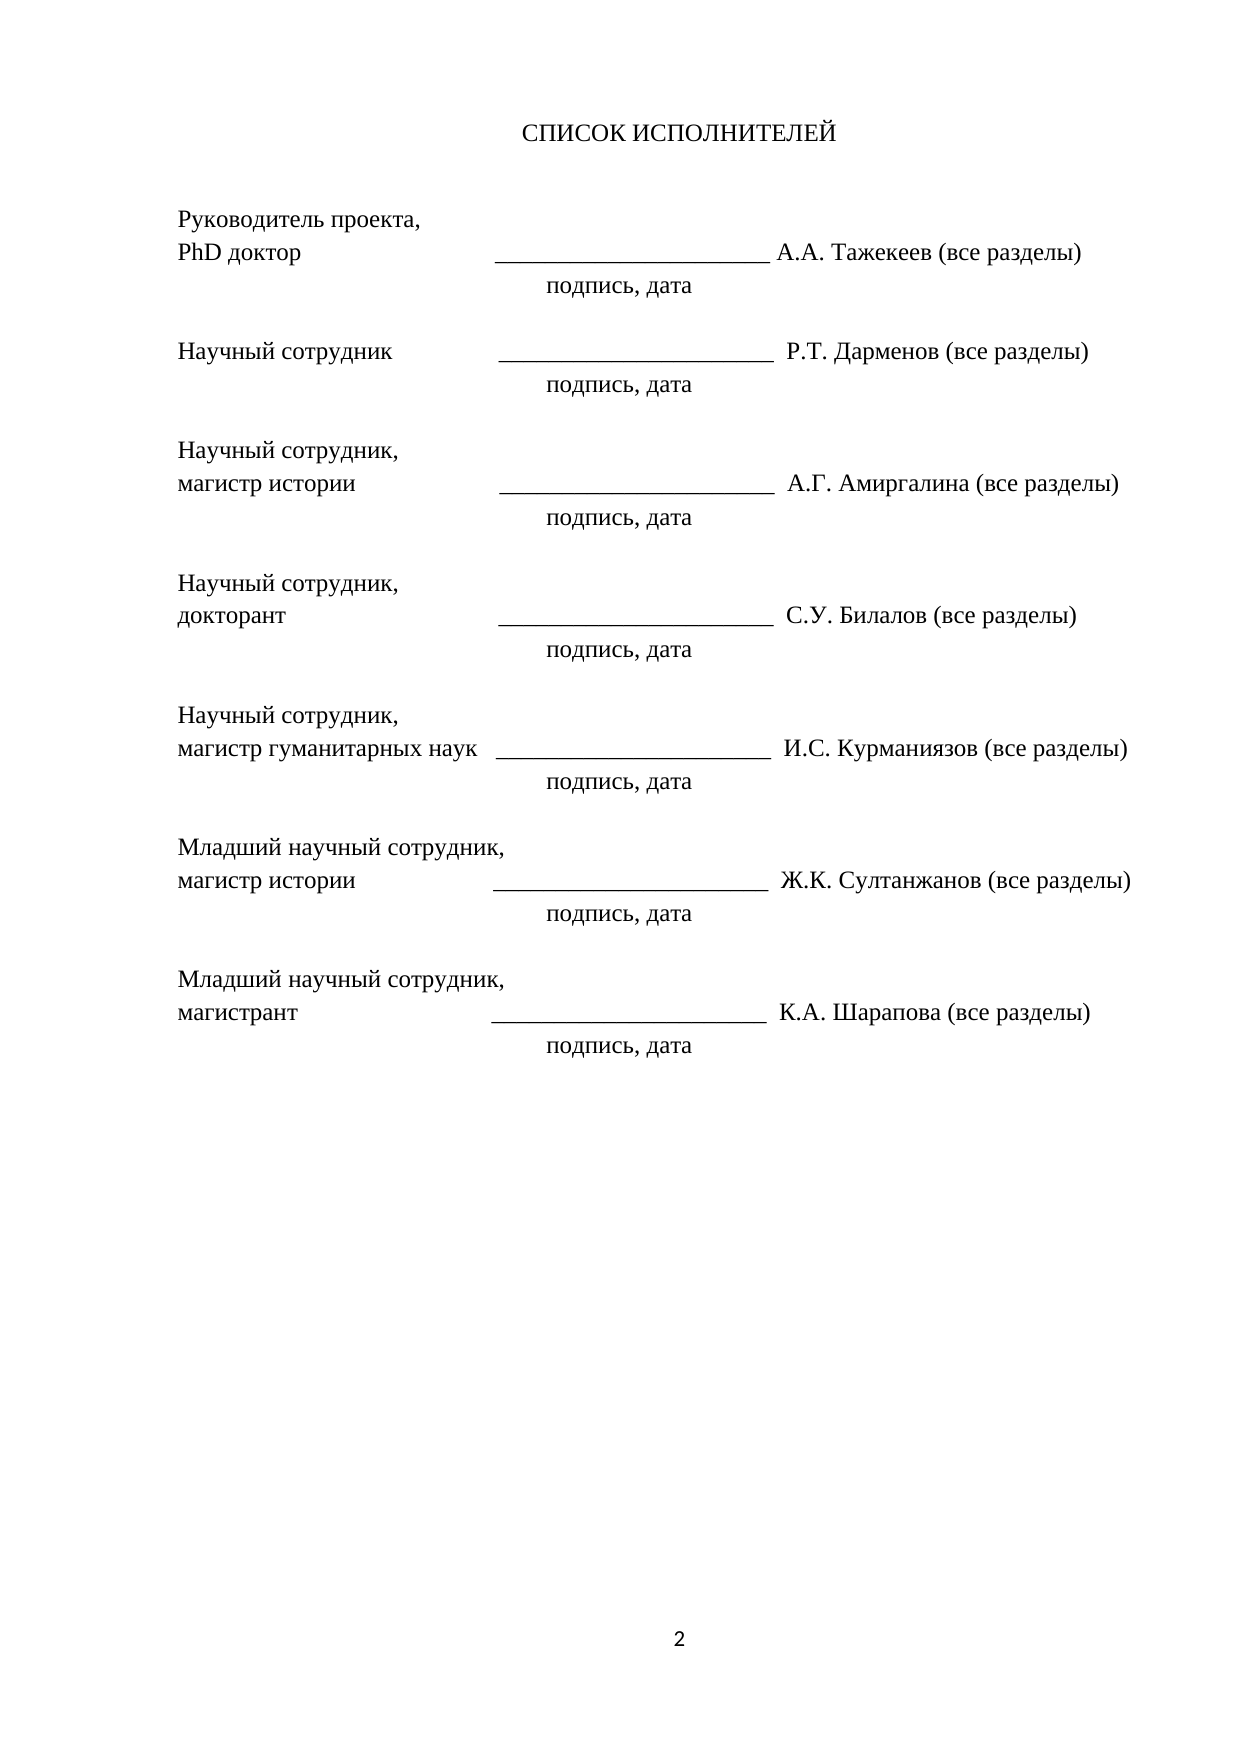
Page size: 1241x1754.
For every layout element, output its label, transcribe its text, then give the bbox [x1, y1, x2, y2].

text магистр истории ______________________ Ж.К. Султанжанов (все разделы) [177, 865, 1181, 893]
text магистр истории ______________________ А.Г. Амиргалина (все разделы) [177, 468, 1181, 497]
text Научный сотрудник ______________________ Р.Т. Дарменов (все разделы) [177, 336, 1181, 365]
text подпись, дата [177, 369, 1181, 398]
text PhD доктор ______________________ А.А. Тажекеев (все разделы) подпись, дата [177, 237, 1181, 299]
text Научный сотрудник, [177, 436, 1181, 464]
text Младший научный сотрудник, [177, 964, 1181, 993]
text Младший научный сотрудник, [177, 832, 1181, 861]
text Научный сотрудник, [177, 568, 1181, 596]
text подпись, дата [177, 766, 1181, 794]
text СПИСОК ИСПОЛНИТЕЛЕЙ [177, 118, 1181, 147]
text Руководитель проекта, [177, 204, 1181, 233]
text магистр гуманитарных наук ______________________ И.С. Курманиязов (все разделы) [177, 733, 1181, 761]
text подпись, дата [177, 634, 1181, 662]
text подпись, дата [177, 502, 1181, 530]
text докторант ______________________ С.У. Билалов (все разделы) [177, 601, 1181, 629]
text Научный сотрудник, [177, 700, 1181, 728]
text подпись, дата [177, 1030, 1181, 1059]
text подпись, дата [177, 898, 1181, 927]
text магистрант ______________________ К.А. Шарапова (все разделы) [177, 997, 1181, 1026]
